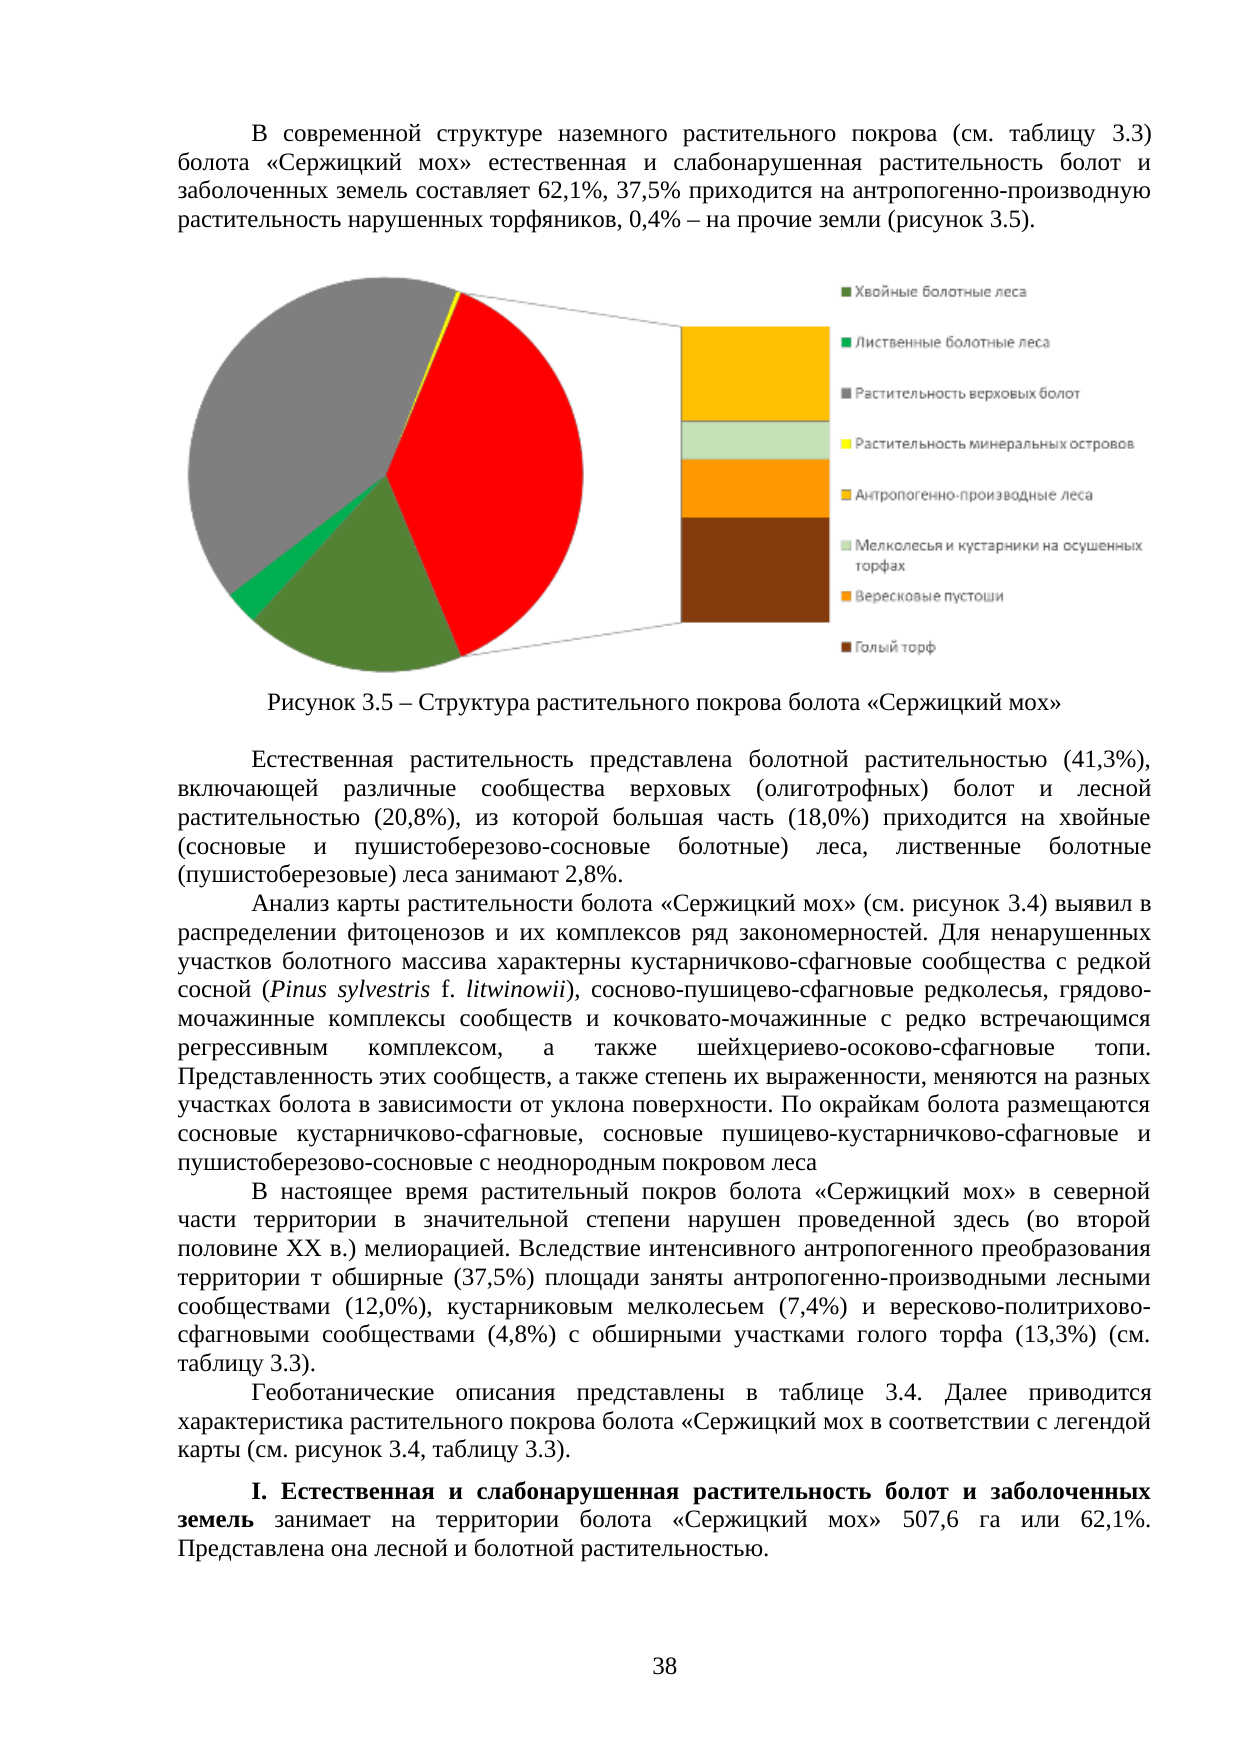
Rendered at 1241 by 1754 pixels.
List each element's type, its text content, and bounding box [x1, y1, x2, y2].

picture [185, 261, 1144, 687]
text Рисунок 3.5 – Структура растительного покрова болота «Сержицкий мох» [177, 687, 1152, 716]
text В современной структуре наземного растительного покрова (см. таблицу 3.3) болота «Сержицкий мох» естественная и слабонарушенная растительность болот и заболоченных земель составляет 62,1%, 37,5% приходится на антропогенно-производную растительность нарушенных торфяников, 0,4% – на прочие земли (рисунок 3.5). [177, 118, 1152, 233]
text Анализ карты растительности болота «Сержицкий мох» (см. рисунок 3.4) выявил в распределении фитоценозов и их комплексов ряд закономерностей. Для ненарушенных участков болотного массива характерны кустарничково-сфагновые сообщества с редкой сосной (Pinus sylvestris f. litwinowii), сосново-пушицево-сфагновые редколесья, грядово-мочажинные комплексы сообществ и кочковато-мочажинные с редко встречающимся регрессивным комплексом, а также шейхцериево-осоково-сфагновые топи. Представленность этих сообществ, а также степень их выраженности, меняются на разных участках болота в зависимости от уклона поверхности. По окрайкам болота размещаются сосновые кустарничково-сфагновые, сосновые пушицево-кустарничково-сфагновые и пушистоберезово-сосновые с неоднородным покровом леса [177, 888, 1152, 1176]
text I. Естественная и слабонарушенная растительность болот и заболоченных земель занимает на территории болота «Сержицкий мох» 507,6 га или 62,1%. Представлена она лесной и болотной растительностью. [177, 1476, 1152, 1562]
text Естественная растительность представлена болотной растительностью (41,3%), включающей различные сообщества верховых (олиготрофных) болот и лесной растительностью (20,8%), из которой большая часть (18,0%) приходится на хвойные (сосновые и пушистоберезово-сосновые болотные) леса, лиственные болотные (пушистоберезовые) леса занимают 2,8%. [177, 744, 1152, 888]
text Геоботанические описания представлены в таблице 3.4. Далее приводится характеристика растительного покрова болота «Сержицкий мох в соответствии с легендой карты (см. рисунок 3.4, таблицу 3.3). [177, 1377, 1152, 1463]
text В настоящее время растительный покров болота «Сержицкий мох» в северной части территории в значительной степени нарушен проведенной здесь (во второй половине XX в.) мелиорацией. Вследствие интенсивного антропогенного преобразования территории т обширные (37,5%) площади заняты антропогенно-производными лесными сообществами (12,0%), кустарниковым мелколесьем (7,4%) и вересково-политрихово-сфагновыми сообществами (4,8%) с обширными участками голого торфа (13,3%) (см. таблицу 3.3). [177, 1176, 1152, 1377]
